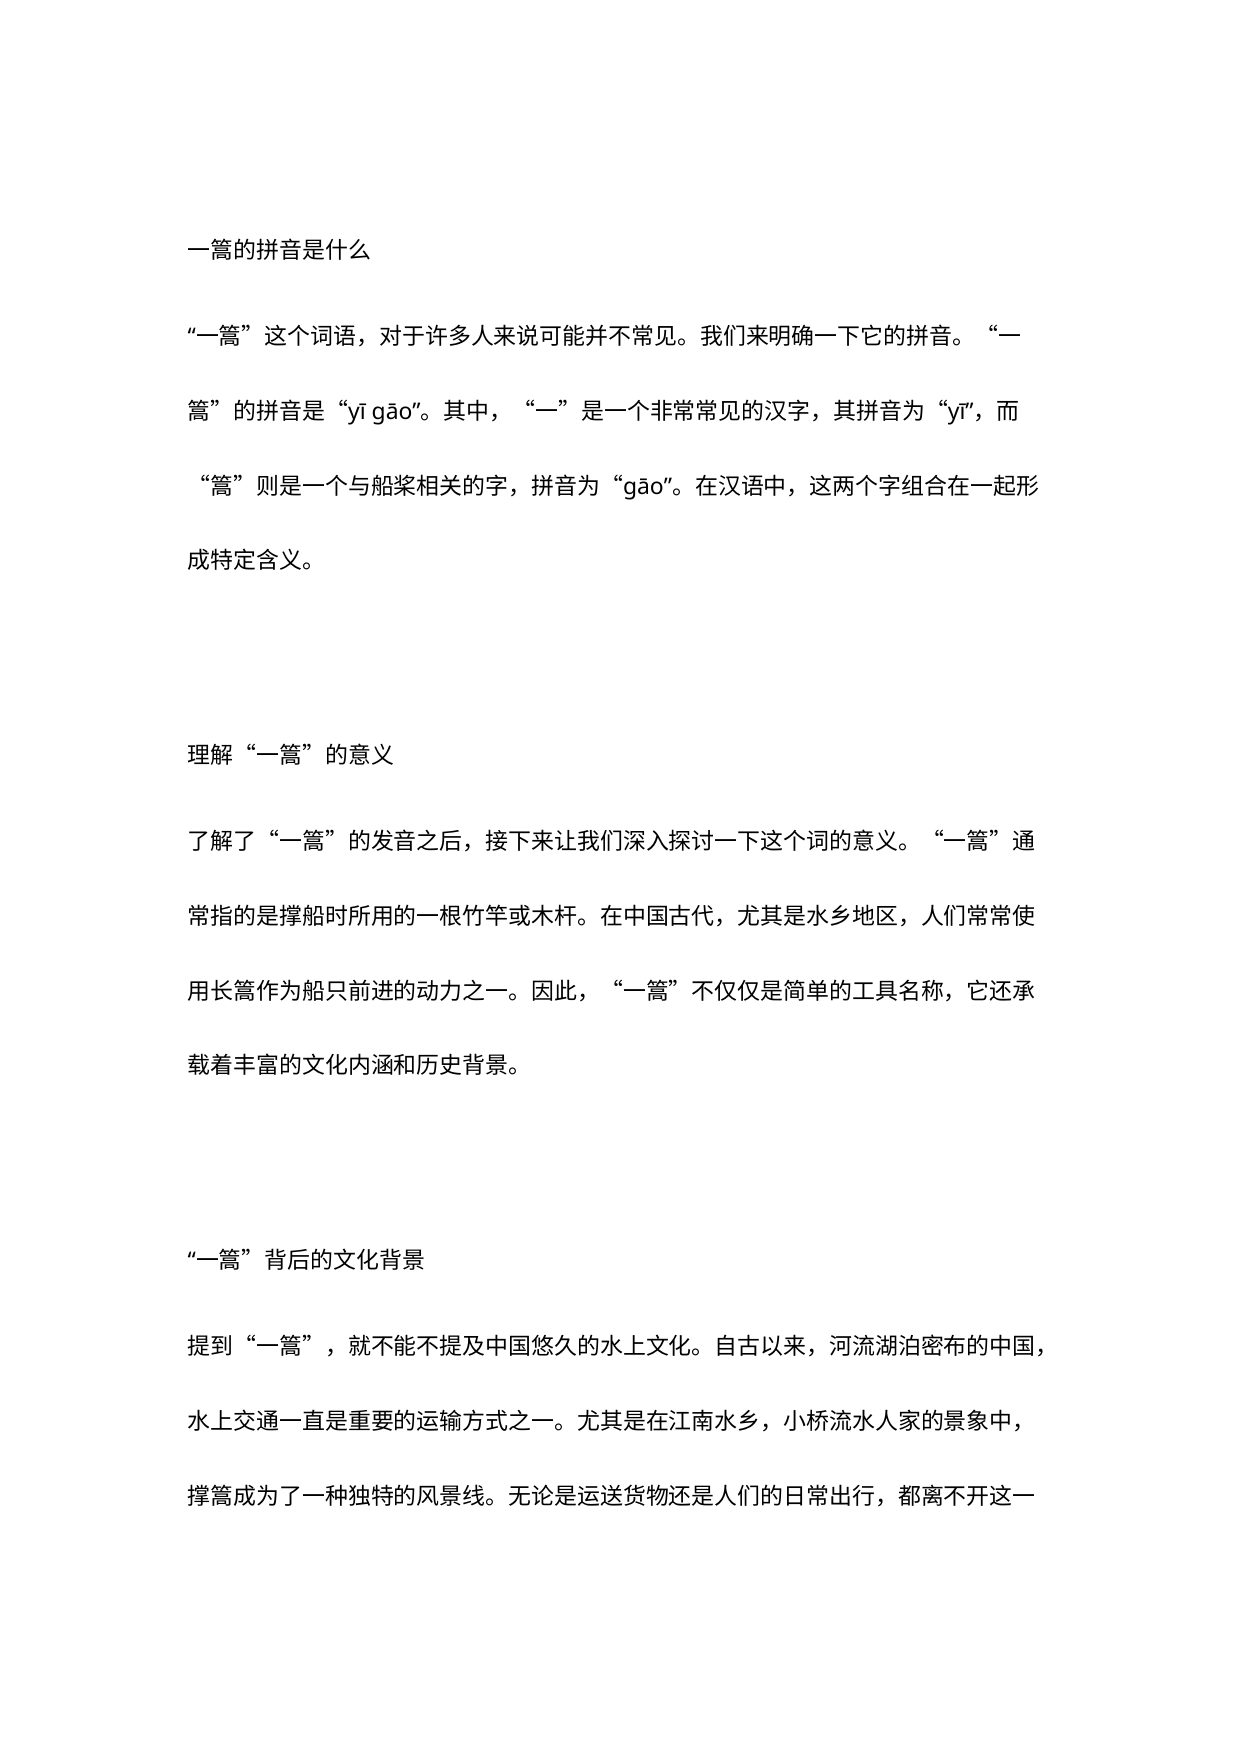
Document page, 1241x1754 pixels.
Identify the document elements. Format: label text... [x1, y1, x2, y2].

text 了解了“一篙”的发音之后，接下来让我们深入探讨一下这个词的意义。“一篙”通常指的是撑船时所用的一根竹竿或木杆。在中国古代，尤其是水乡地区，人们常常使用长篙作为船只前进的动力之一。因此，“一篙”不仅仅是简单的工具名称，它还承载着丰富的文化内涵和历史背景。 [187, 807, 1053, 1096]
text “一篙”背后的文化背景 [187, 1226, 1053, 1291]
text 理解“一篙”的意义 [187, 721, 1053, 786]
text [187, 1312, 1053, 1527]
text 一篙的拼音是什么 [187, 216, 1053, 281]
text “一篙”这个词语，对于许多人来说可能并不常见。我们来明确一下它的拼音。“一篙”的拼音是“yī gāo”。其中，“一”是一个非常常见的汉字，其拼音为“yī”，而“篙”则是一个与船桨相关的字，拼音为“gāo”。在汉语中，这两个字组合在一起形成特定含义。 [187, 302, 1053, 591]
